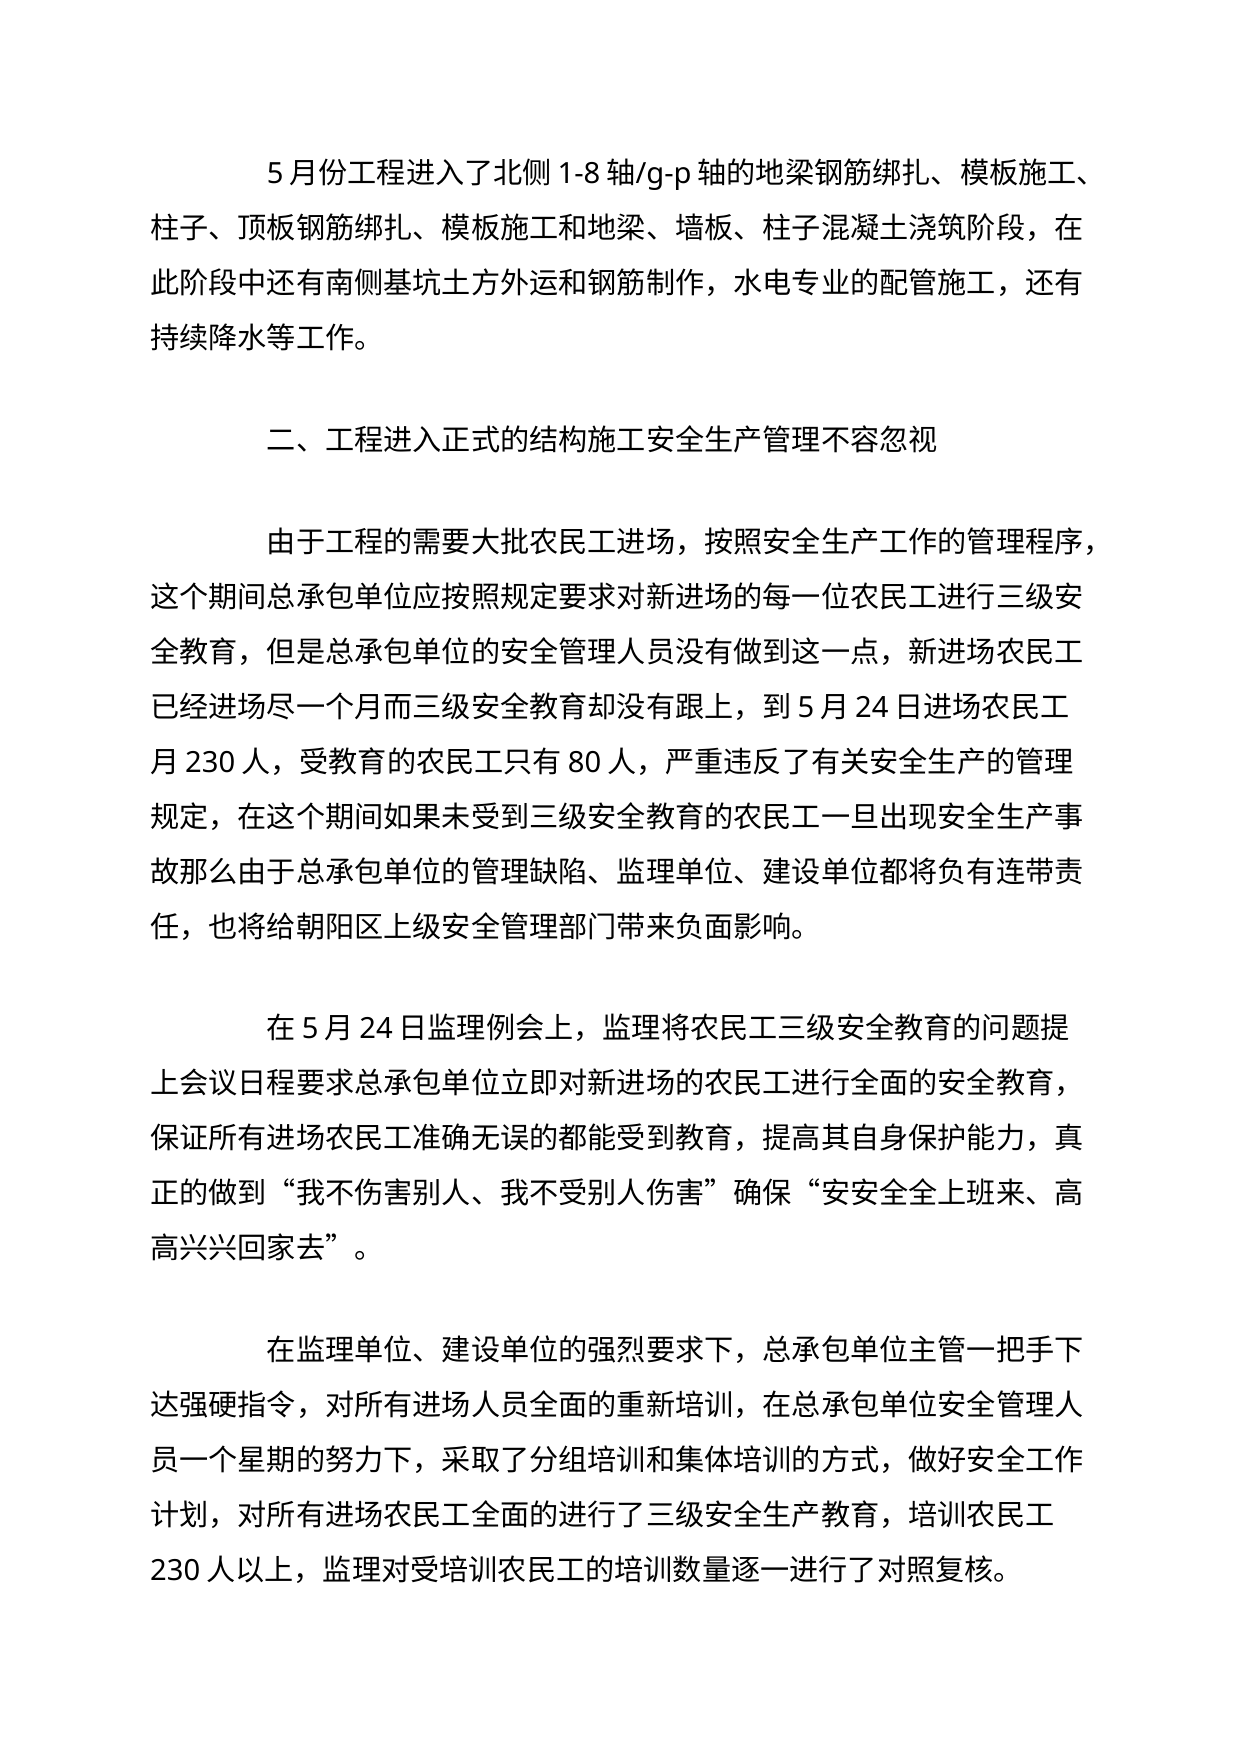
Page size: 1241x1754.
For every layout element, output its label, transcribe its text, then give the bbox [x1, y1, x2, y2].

text 由于工程的需要大批农民工进场，按照安全生产工作的管理程序，这个期间总承包单位应按照规定要求对新进场的每一位农民工进行三级安全教育，但是总承包单位的安全管理人员没有做到这一点，新进场农民工已经进场尽一个月而三级安全教育却没有跟上，到5月24日进场农民工月230人，受教育的农民工只有80人，严重违反了有关安全生产的管理规定，在这个期间如果未受到三级安全教育的农民工一旦出现安全生产事故那么由于总承包单位的管理缺陷、监理单位、建设单位都将负有连带责任，也将给朝阳区上级安全管理部门带来负面影响。 [150, 518, 1090, 945]
text 在监理单位、建设单位的强烈要求下，总承包单位主管一把手下达强硬指令，对所有进场人员全面的重新培训，在总承包单位安全管理人员一个星期的努力下，采取了分组培训和集体培训的方式，做好安全工作计划，对所有进场农民工全面的进行了三级安全生产教育，培训农民工230人以上，监理对受培训农民工的培训数量逐一进行了对照复核。 [150, 1326, 1090, 1588]
text 二、工程进入正式的结构施工安全生产管理不容忽视 [150, 417, 1090, 459]
text 5月份工程进入了北侧1-8轴/g-p轴的地梁钢筋绑扎、模板施工、柱子、顶板钢筋绑扎、模板施工和地梁、墙板、柱子混凝土浇筑阶段，在此阶段中还有南侧基坑土方外运和钢筋制作，水电专业的配管施工，还有持续降水等工作。 [150, 150, 1090, 357]
text 在5月24日监理例会上，监理将农民工三级安全教育的问题提上会议日程要求总承包单位立即对新进场的农民工进行全面的安全教育，保证所有进场农民工准确无误的都能受到教育，提高其自身保护能力，真正的做到“我不伤害别人、我不受别人伤害”确保“安安全全上班来、高高兴兴回家去”。 [150, 1005, 1090, 1267]
